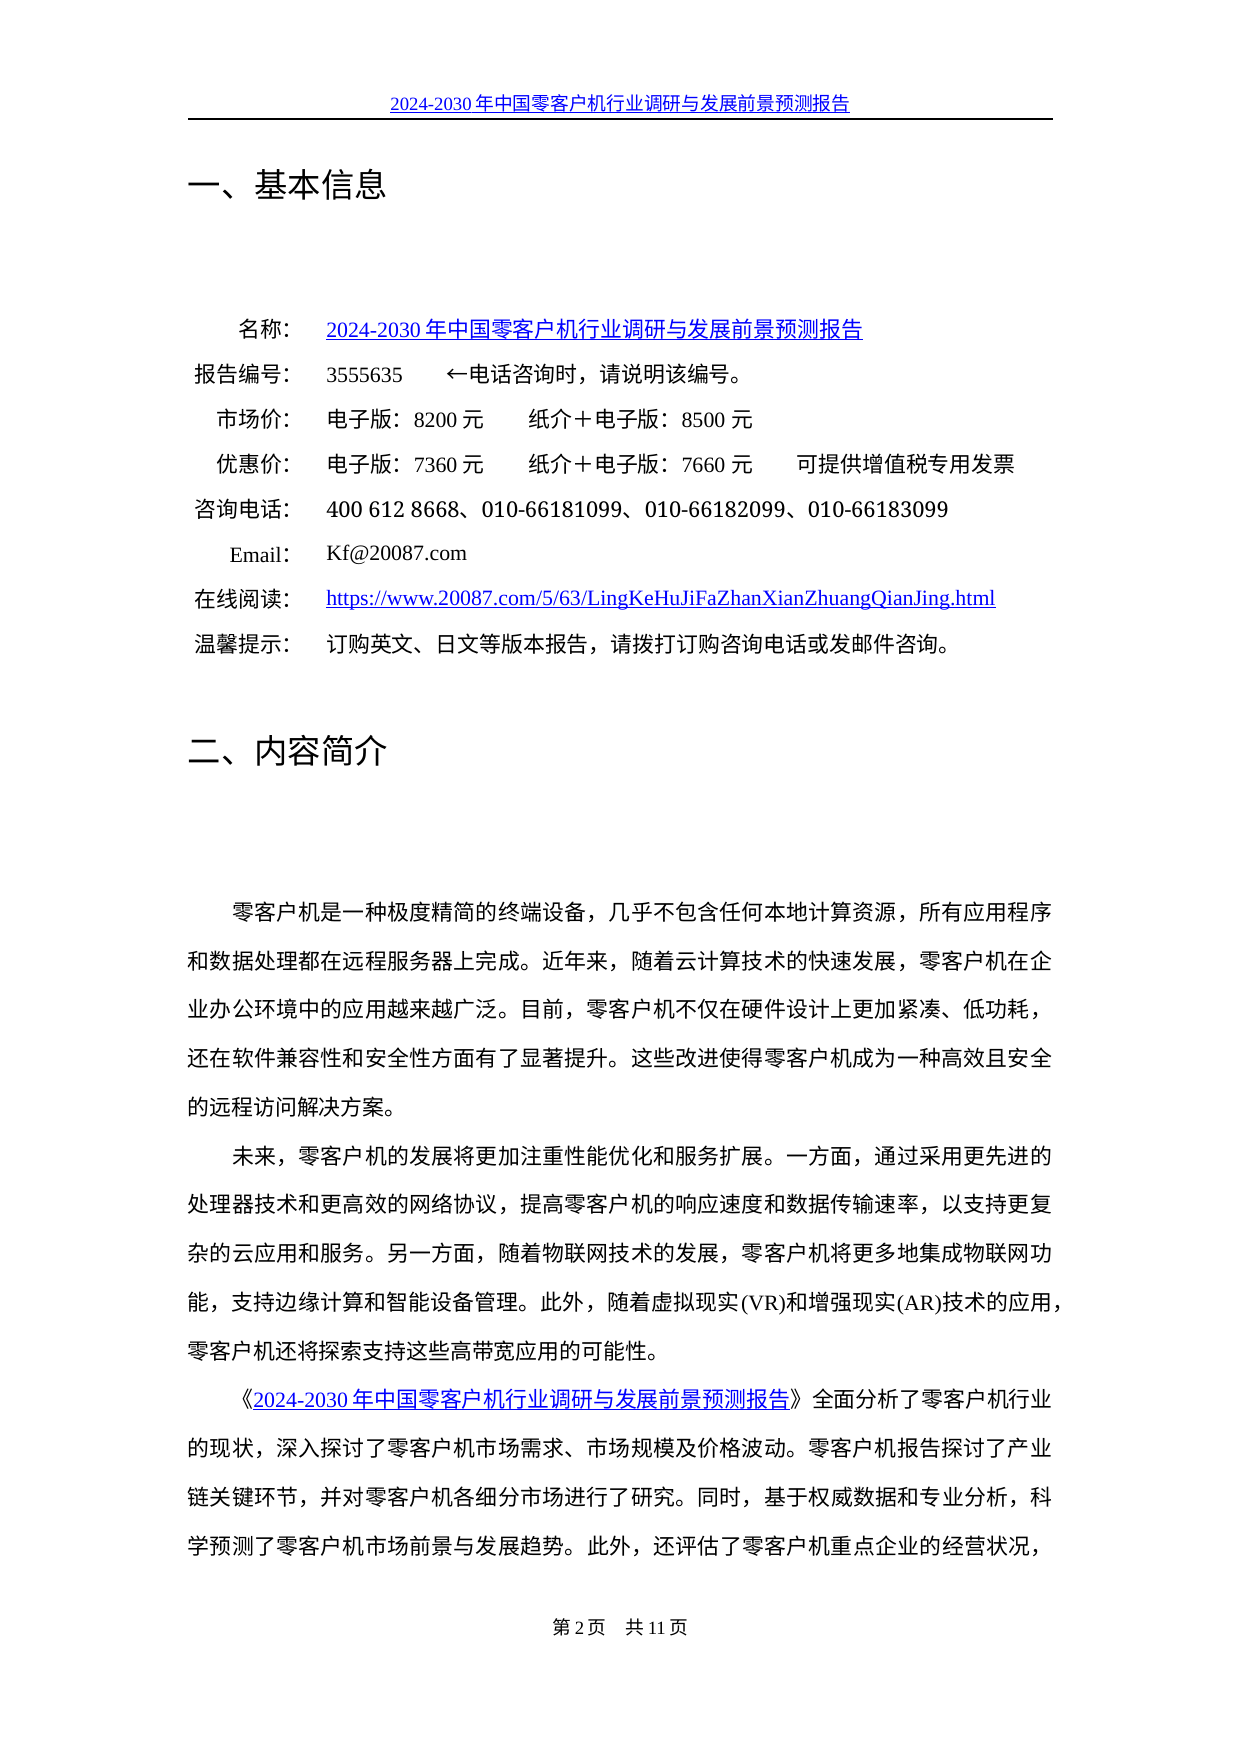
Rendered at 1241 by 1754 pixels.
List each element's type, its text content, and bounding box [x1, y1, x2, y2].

table_cell Email： [167, 537, 315, 582]
table_cell 温馨提示： [167, 627, 315, 672]
table_header 名称： [167, 312, 315, 357]
table_cell [315, 582, 1073, 627]
table_cell 咨询电话： [167, 492, 315, 537]
title 二、内容简介 [187, 717, 1053, 782]
table_header 2024-2030年中国零客户机行业调研与发展前景预测报告 [315, 312, 1073, 357]
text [187, 894, 1053, 1561]
table_cell 市场价： [167, 402, 315, 447]
title 一、基本信息 [187, 150, 1053, 215]
table_cell 400 612 8668、010-66181099、010-66182099、010-66183099 [315, 492, 1073, 537]
table_cell 报告编号： [167, 357, 315, 402]
table_cell 电子版：8200 元 纸介＋电子版：8500 元 [315, 402, 1073, 447]
table_cell 优惠价： [167, 447, 315, 492]
table_cell 订购英文、日文等版本报告，请拨打订购咨询电话或发邮件咨询。 [315, 627, 1073, 672]
table_cell 在线阅读： [167, 582, 315, 627]
table_cell 3555635 ←电话咨询时，请说明该编号。 [315, 357, 1073, 402]
table_cell 电子版：7360 元 纸介＋电子版：7660 元 可提供增值税专用发票 [315, 447, 1073, 492]
table_cell Kf@20087.com [315, 537, 1073, 582]
